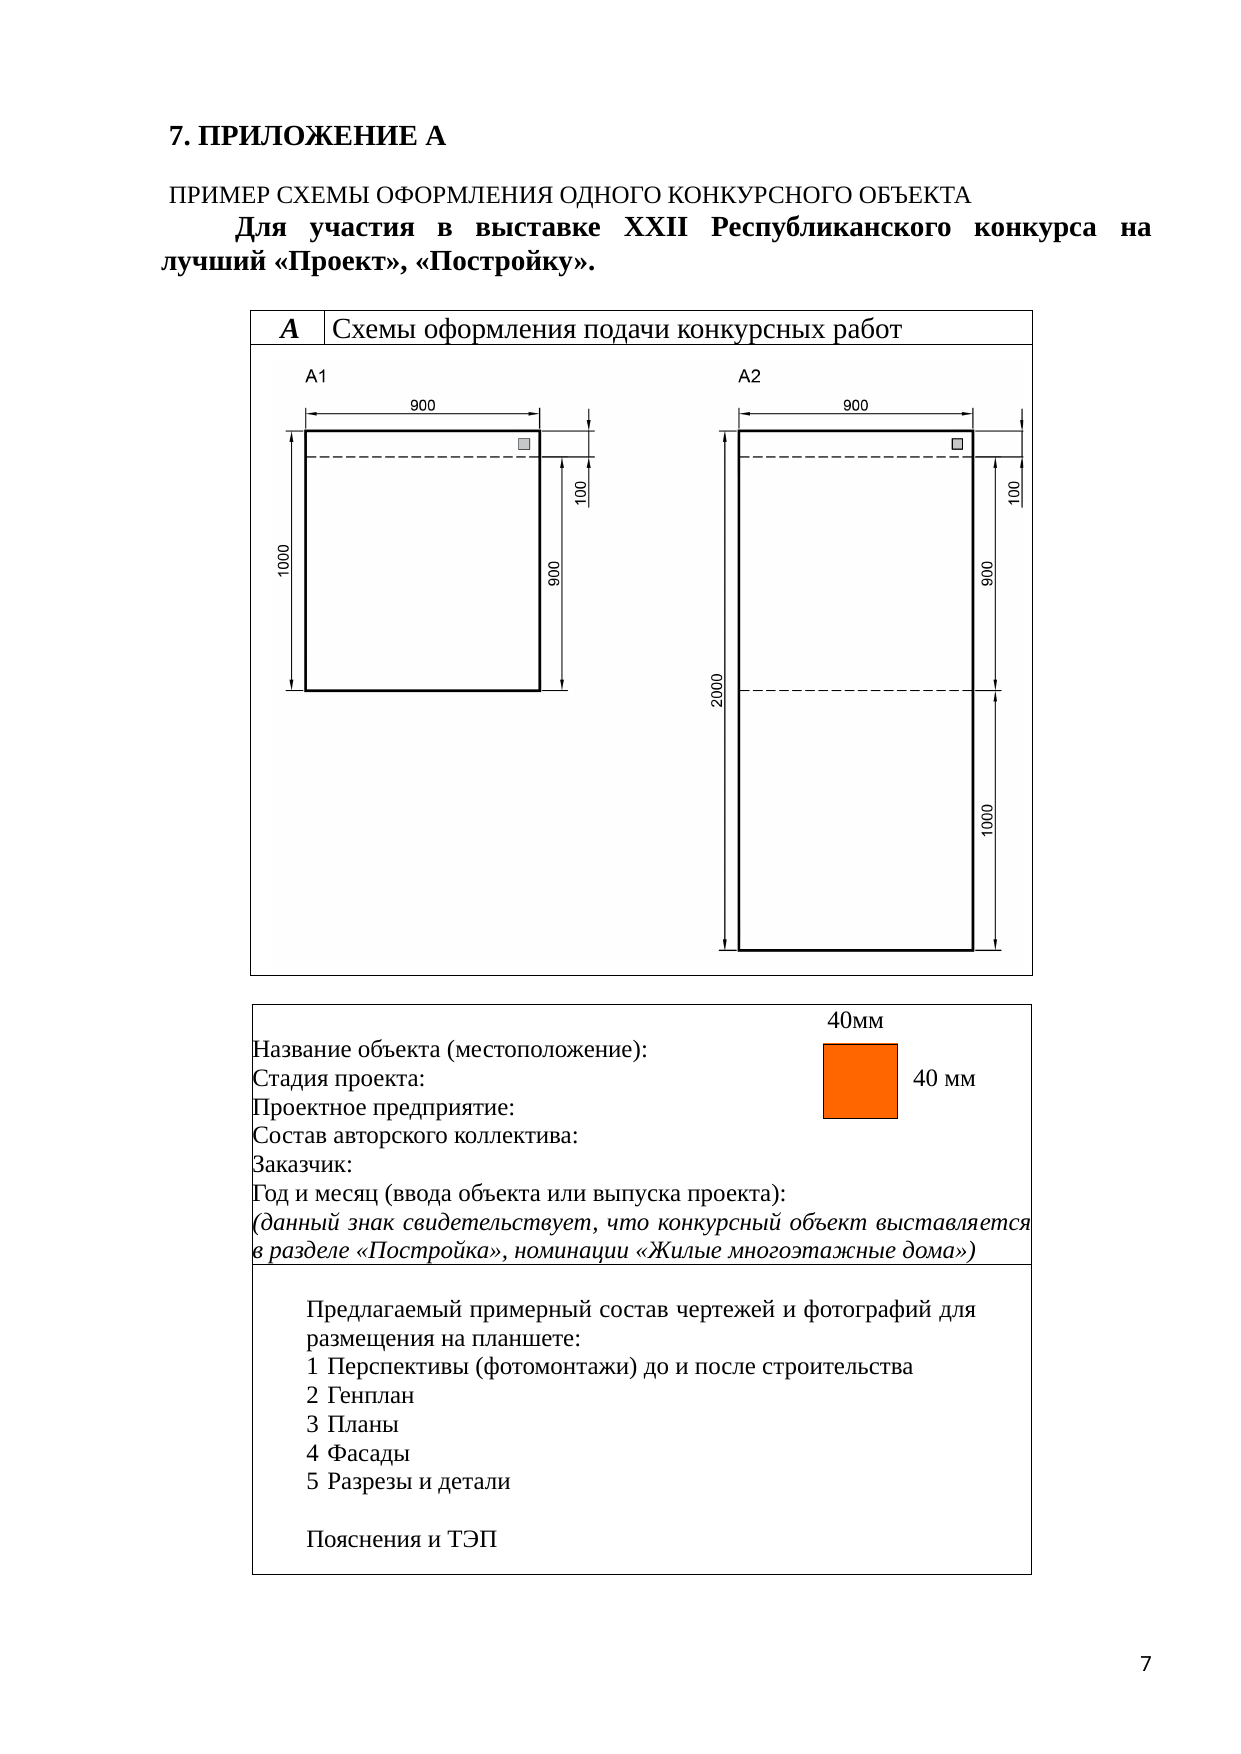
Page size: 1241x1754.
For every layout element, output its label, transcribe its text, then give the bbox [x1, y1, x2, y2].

text Для участия в выставке XXII Республиканского конкурса на лучший «Проект», «Постройку». [161, 209, 1152, 276]
text ПРИМЕР СХЕМЫ ОФОРМЛЕНИЯ ОДНОГО КОНКУРСНОГО ОБЪЕКТА [169, 180, 1152, 209]
table_cell [251, 345, 1032, 974]
table_cell Предлагаемый примерный состав чертежей и фотографий для размещения на планшете: Перспективы (фотомонтажи) до и после строительства Генплан Планы Фасады Разрезы и детали Пояснения и ТЭП [253, 1265, 1031, 1574]
table_header А [251, 311, 324, 344]
table_header Схемы оформления подачи конкурсных работ [325, 311, 1032, 344]
table_header 40мм Название объекта (местоположение): Стадия проекта: 4 40 мм Проектное предприятие: Состав авторского коллектива: Заказчик: Год и месяц (ввода объекта или выпуска проекта): (данный знак свидетельствует, что конкурсный объект выставляется в разделе «Постройка», номинации «Жилые многоэтажные дома») [253, 1005, 1031, 1264]
text 7. ПРИЛОЖЕНИЕ А [169, 118, 1152, 152]
picture [270, 360, 1023, 970]
